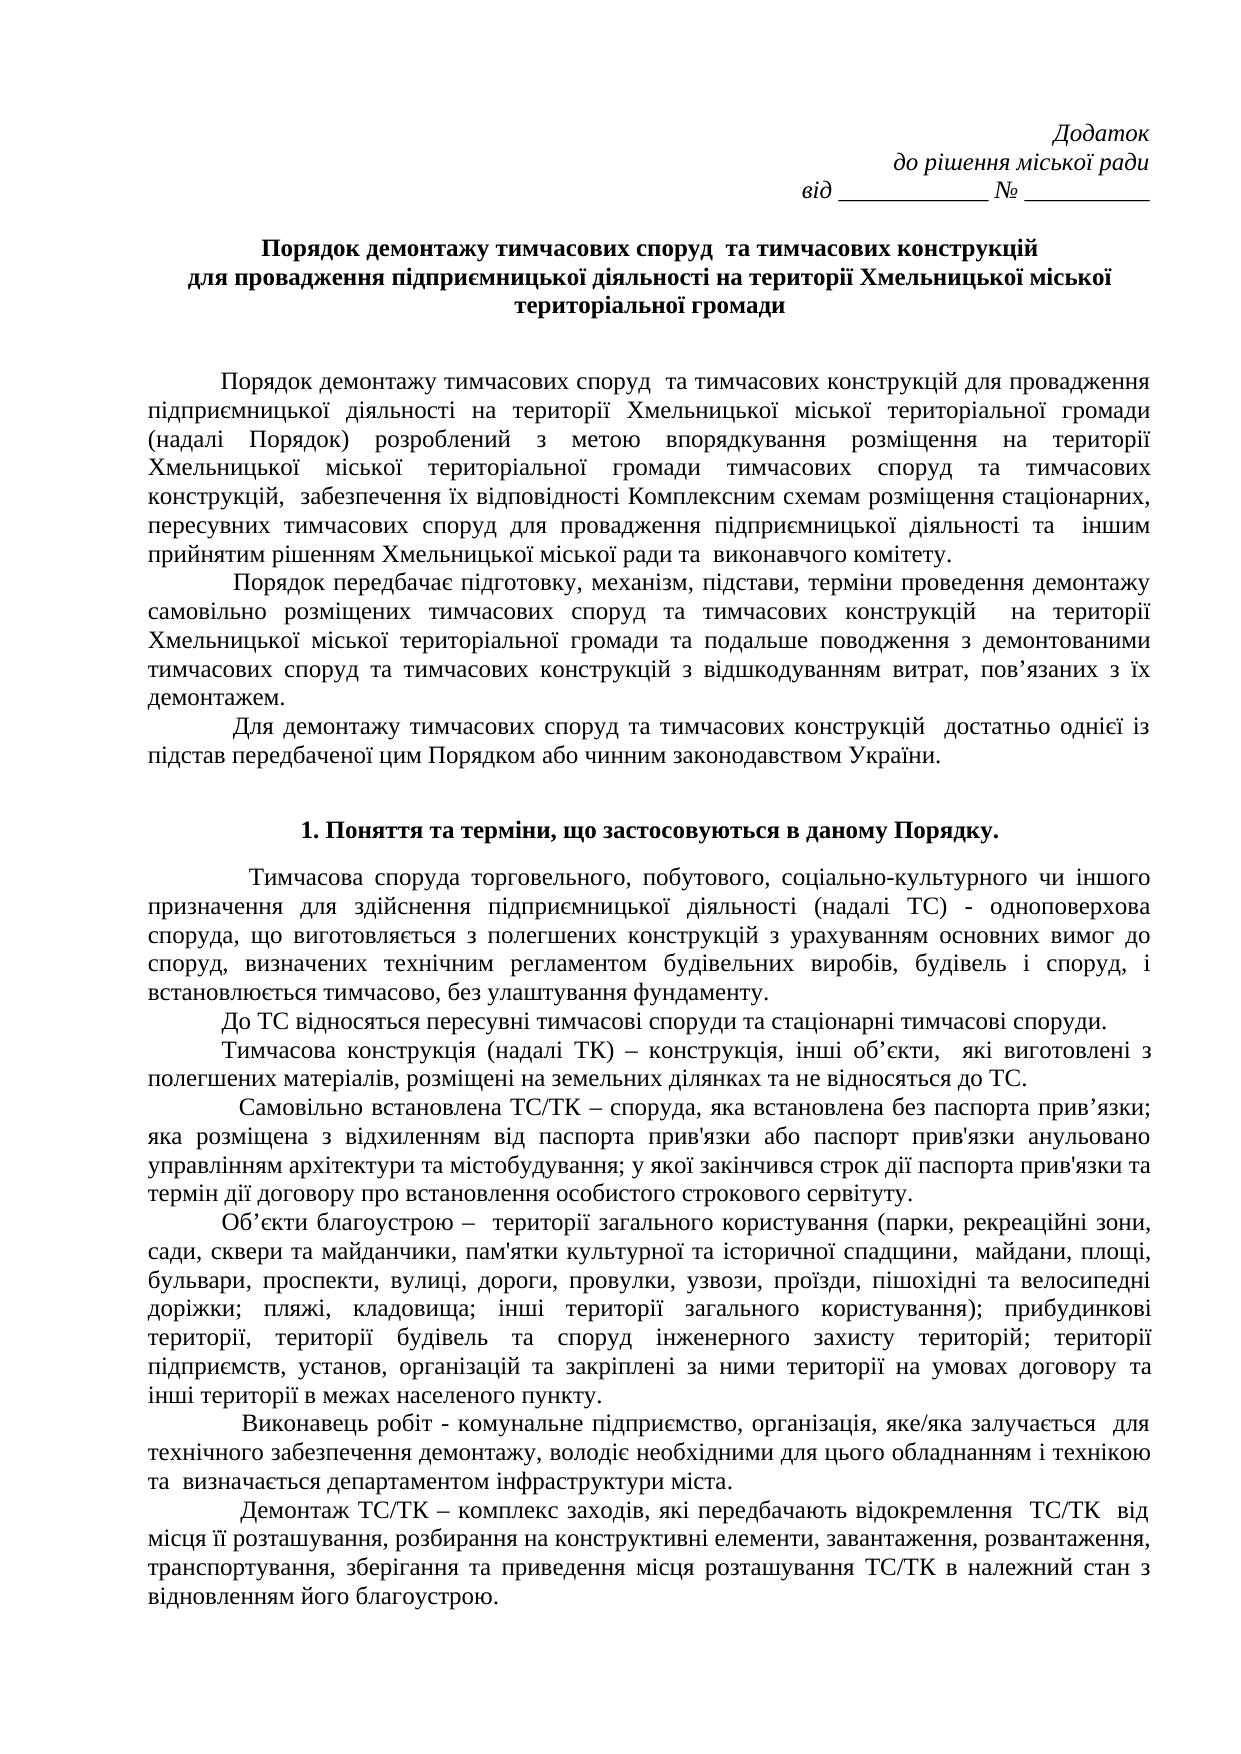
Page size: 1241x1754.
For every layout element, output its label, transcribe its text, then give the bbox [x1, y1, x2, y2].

text Порядок передбачає підготовку, механізм, підстави, терміни проведення демонтажу самовільно розміщених тимчасових споруд та тимчасових конструкцій на території Хмельницької міської територіальної громади та подальше поводження з демонтованими тимчасових споруд та тимчасових конструкцій з відшкодуванням витрат, пов’язаних з їх демонтажем. [148, 567, 1152, 711]
text Тимчасова споруда торговельного, побутового, соціально-культурного чи іншого призначення для здійснення підприємницької діяльності (надалі ТС) - одноповерхова споруда, що виготовляється з полегшених конструкцій з урахуванням основних вимог до споруд, визначених технічним регламентом будівельних виробів, будівель і споруд, і встановлюється тимчасово, без улаштування фундаменту. [148, 862, 1152, 1006]
text для провадження підприємницької діяльності на території Хмельницької міської територіальної громади [148, 262, 1152, 319]
text Порядок демонтажу тимчасових споруд та тимчасових конструкцій для провадження підприємницької діяльності на території Хмельницької міської територіальної громади (надалі Порядок) розроблений з метою впорядкування розміщення на території Хмельницької міської територіальної громади тимчасових споруд та тимчасових конструкцій, забезпечення їх відповідності Комплексним схемам розміщення стаціонарних, пересувних тимчасових споруд для провадження підприємницької діяльності та іншим прийнятим рішенням Хмельницької міської ради та виконавчого комітету. [148, 366, 1152, 567]
text Об’єкти благоустрою – території загального користування (парки, рекреаційні зони, сади, сквери та майданчики, пам'ятки культурної та історичної спадщини, майдани, площі, бульвари, проспекти, вулиці, дороги, провулки, узвози, проїзди, пішохідні та велосипедні доріжки; пляжі, кладовища; інші території загального користування); прибудинкові території, території будівель та споруд інженерного захисту територій; території підприємств, установ, організацій та закріплені за ними території на умовах договору та інші території в межах населеного пункту. [148, 1207, 1152, 1408]
text Тимчасова конструкція (надалі ТК) – конструкція, інші об’єкти, які виготовлені з полегшених матеріалів, розміщені на земельних ділянках та не відносяться до ТС. [148, 1035, 1152, 1092]
text 1. Поняття та терміни, що застосовуються в даному Порядку. [148, 815, 1152, 844]
text від ____________ № __________ [148, 176, 1152, 204]
text Виконавець робіт - комунальне підприємство, організація, яке/яка залучається для технічного забезпечення демонтажу, володіє необхідними для цього обладнанням і технікою та визначається департаментом інфраструктури міста. [148, 1408, 1152, 1495]
text До ТС відносяться пересувні тимчасові споруди та стаціонарні тимчасові споруди. [148, 1006, 1152, 1035]
text Порядок демонтажу тимчасових споруд та тимчасових конструкцій [148, 233, 1152, 262]
text Додаток [148, 118, 1152, 147]
text до рішення міської ради [148, 147, 1152, 176]
text Для демонтажу тимчасових споруд та тимчасових конструкцій достатньо однієї із підстав передбаченої цим Порядком або чинним законодавством України. [148, 711, 1152, 769]
text Демонтаж ТС/ТК – комплекс заходів, які передбачають відокремлення ТС/ТК від місця її розташування, розбирання на конструктивні елементи, завантаження, розвантаження, транспортування, зберігання та приведення місця розташування ТС/ТК в належний стан з відновленням його благоустрою. [148, 1495, 1152, 1610]
text Самовільно встановлена ТС/ТК – споруда, яка встановлена без паспорта прив’язки; яка розміщена з відхиленням від паспорта прив'язки або паспорт прив'язки анульовано управлінням архітектури та містобудування; у якої закінчився строк дії паспорта прив'язки та термін дії договору про встановлення особистого строкового сервітуту. [148, 1092, 1152, 1207]
